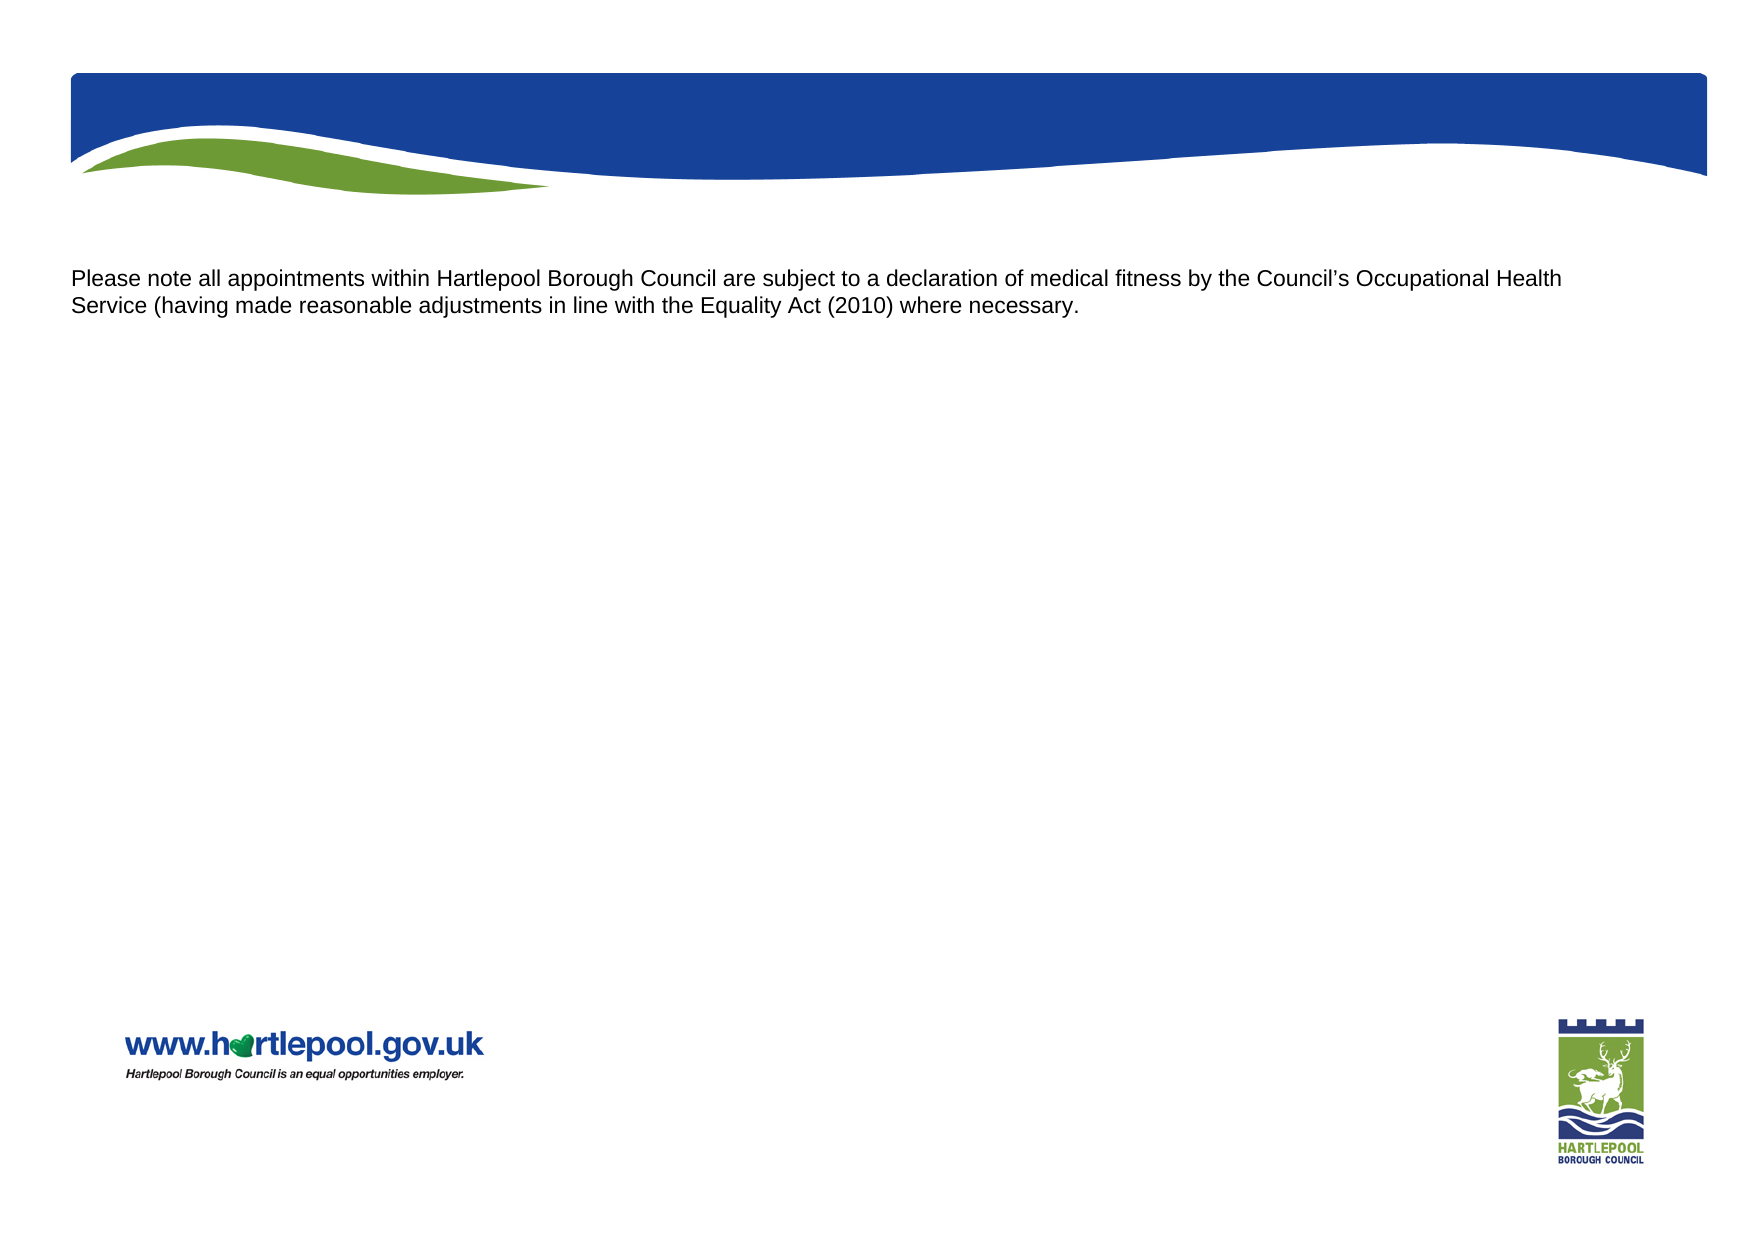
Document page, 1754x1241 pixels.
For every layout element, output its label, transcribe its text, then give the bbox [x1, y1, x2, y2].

picture [70, 73, 1708, 198]
text Please note all appointent within lepool Borough Council are ubject to a declaration of ecal fitne by the Council’ Occupational Health Service (having ade reaonable adjutent in line with the Equality Act (2010) where neceary. [71, 265, 1621, 318]
picture [70, 1017, 1706, 1170]
